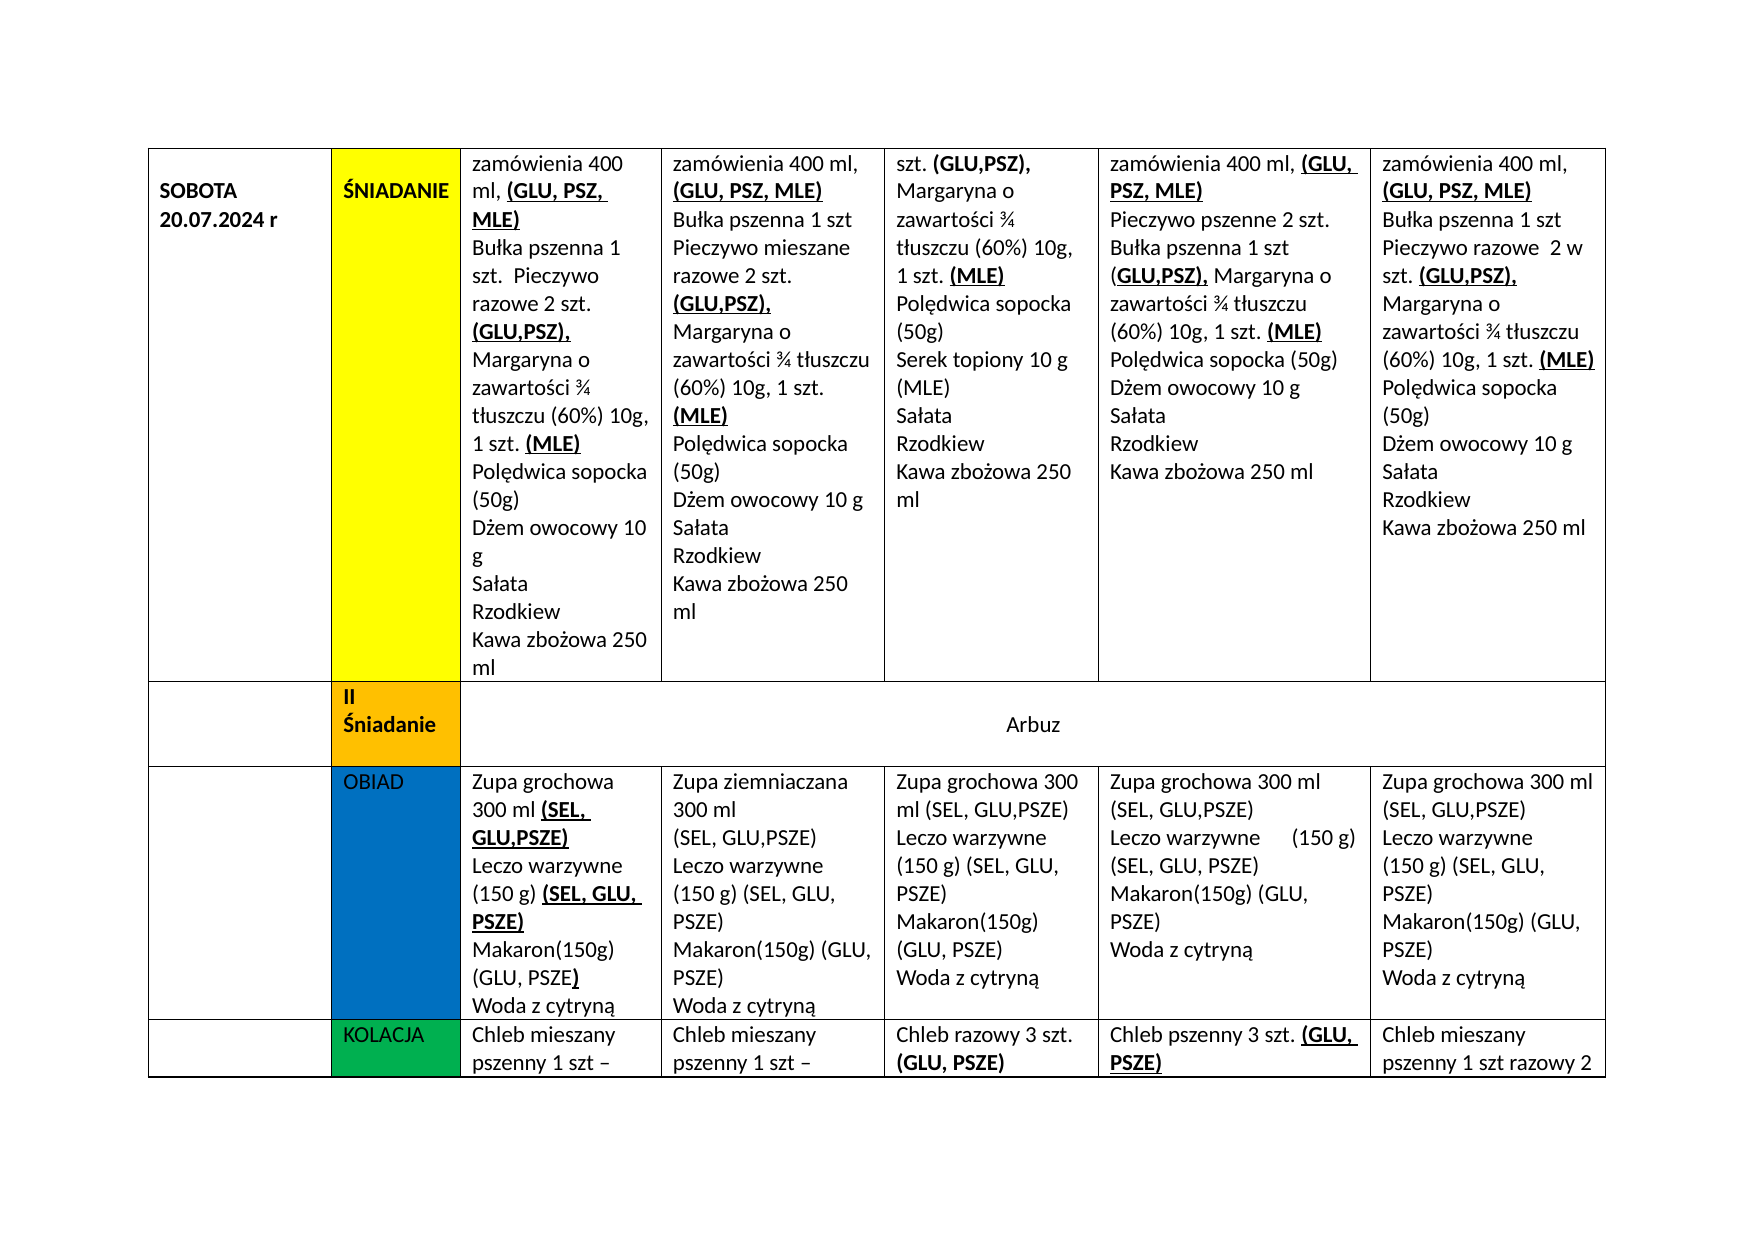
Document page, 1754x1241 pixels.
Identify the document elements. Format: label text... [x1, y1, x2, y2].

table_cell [885, 1020, 1098, 1076]
table_cell [149, 767, 331, 1019]
table_cell SOBOTA 20.07.2024 r [149, 149, 331, 681]
table_cell OBIAD [332, 767, 460, 1019]
table_cell [149, 1020, 331, 1076]
table_cell Zupa ziemniaczana 300 ml (SEL, GLU,PSZE) Leczo warzywne (150 g) (SEL, GLU, PSZE) Makaron(150g) (GLU, PSZE) Woda z cytryną [662, 767, 884, 1019]
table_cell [1099, 1020, 1370, 1076]
table_cell Zupa grochowa 300 ml (SEL, GLU,PSZE) Leczo warzywne (150 g) (SEL, GLU, PSZE) Makaron(150g) (GLU, PSZE) Woda z cytryną [461, 767, 661, 1019]
table_cell Arbuz [461, 682, 1605, 766]
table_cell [1371, 149, 1605, 681]
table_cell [885, 149, 1098, 681]
table_cell ŚNIADANIE [332, 149, 460, 681]
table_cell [461, 1020, 661, 1076]
table_cell II Śniadanie [332, 682, 460, 766]
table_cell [1371, 1020, 1605, 1076]
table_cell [1099, 149, 1370, 681]
table_cell [149, 682, 331, 766]
table_cell KOLACJA [332, 1020, 460, 1076]
table_cell Zupa grochowa 300 ml (SEL, GLU,PSZE) Leczo warzywne (150 g) (SEL, GLU, PSZE) Makaron(150g) (GLU, PSZE) Woda z cytryną [1099, 767, 1370, 1019]
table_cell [662, 1020, 884, 1076]
table_cell Zupa grochowa 300 ml (SEL, GLU,PSZE) Leczo warzywne (150 g) (SEL, GLU, PSZE) Makaron(150g) (GLU, PSZE) Woda z cytryną [885, 767, 1098, 1019]
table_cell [461, 149, 661, 681]
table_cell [662, 149, 884, 681]
table_cell Zupa grochowa 300 ml (SEL, GLU,PSZE) Leczo warzywne (150 g) (SEL, GLU, PSZE) Makaron(150g) (GLU, PSZE) Woda z cytryną [1371, 767, 1605, 1019]
